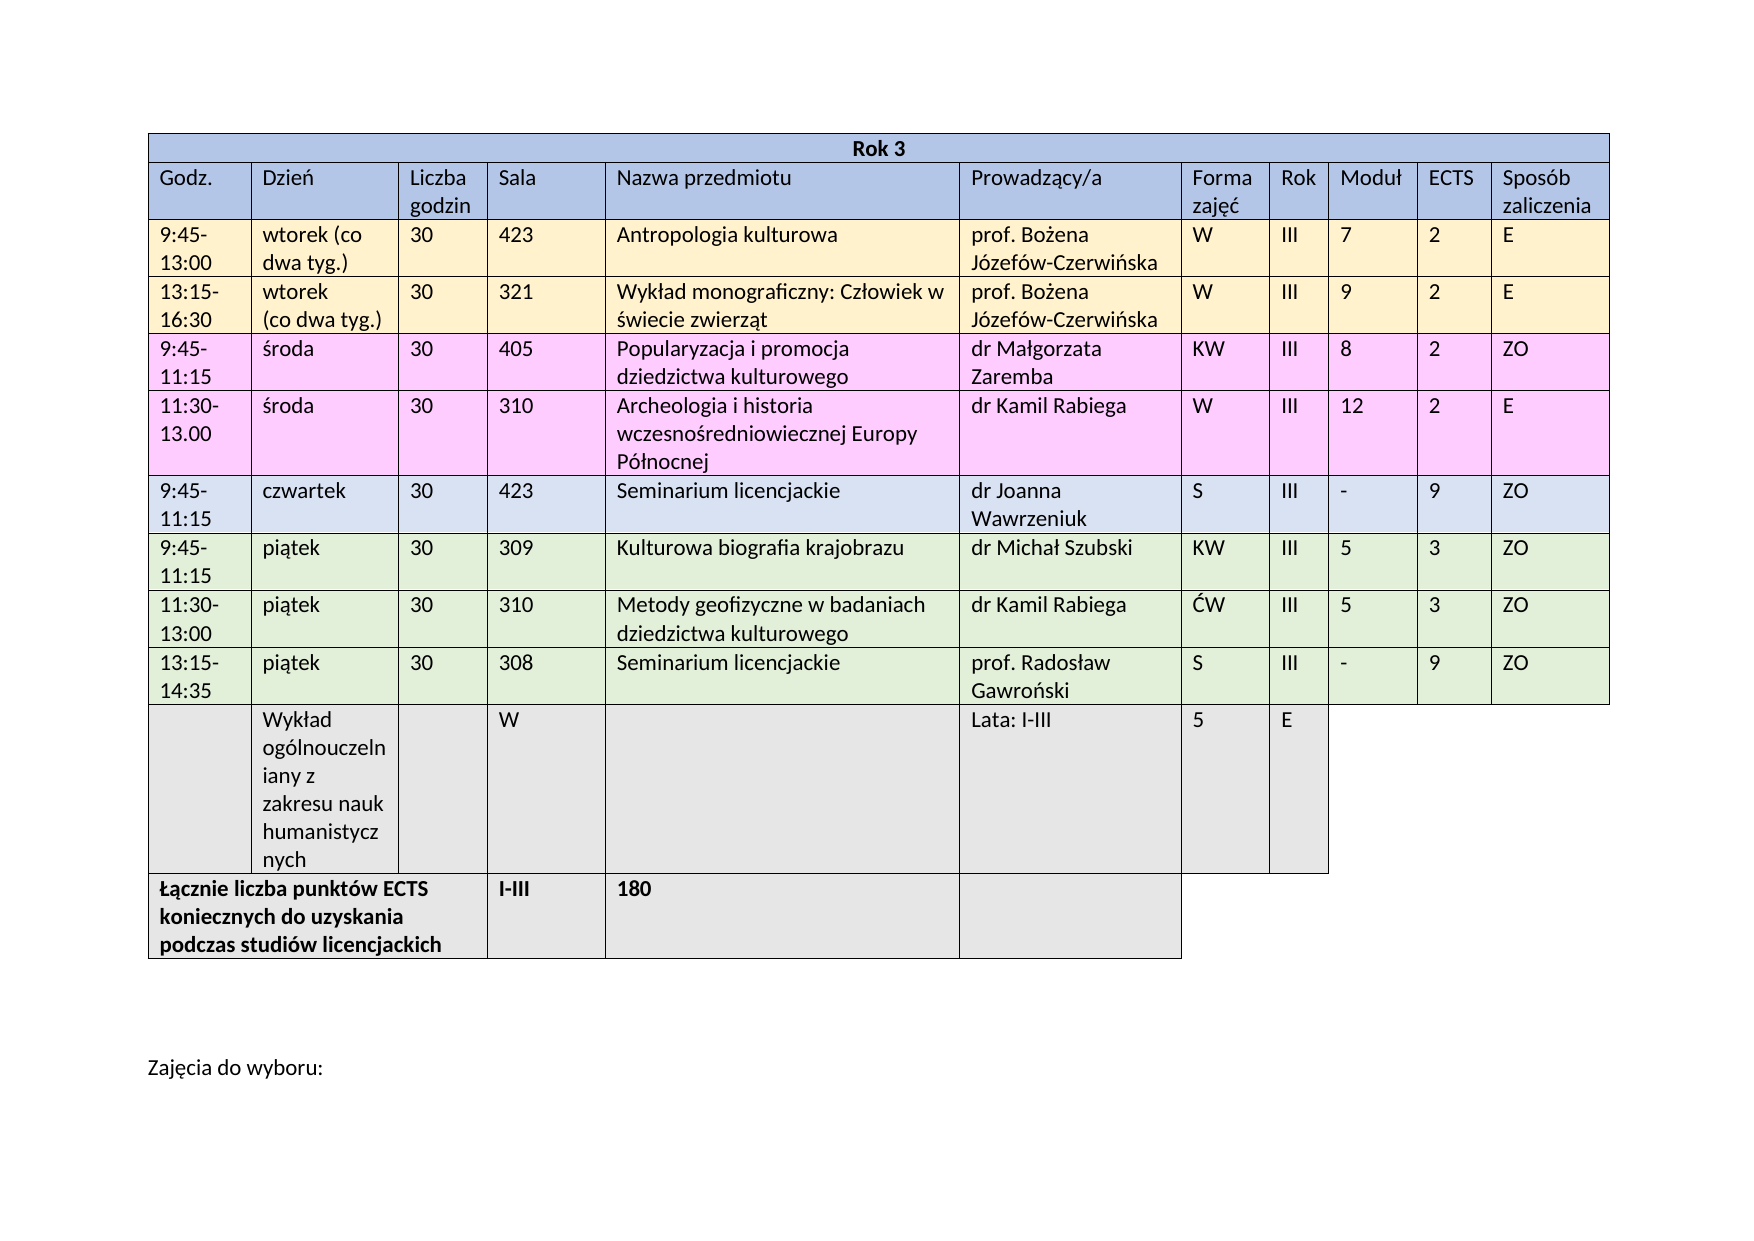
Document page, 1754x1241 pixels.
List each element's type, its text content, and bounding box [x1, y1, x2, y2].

table_cell Nazwa przedmiotu [606, 163, 959, 219]
table_cell 30 [399, 220, 487, 276]
table_cell [399, 705, 487, 873]
table_cell 11:30-13.00 [149, 391, 251, 475]
table_cell piątek [252, 534, 398, 589]
table_cell Wykład ogólnouczelniany z zakresu nauk humanistycznych [252, 705, 398, 873]
table_cell Seminarium licencjackie [606, 476, 959, 532]
table_cell ZO [1492, 334, 1609, 390]
table_cell 2 [1418, 334, 1491, 390]
table_cell III [1270, 476, 1328, 532]
table_cell 423 [488, 476, 605, 532]
table_cell 3 [1418, 591, 1491, 647]
table_cell 30 [399, 476, 487, 532]
table_cell piątek [252, 591, 398, 647]
table_cell 2 [1418, 277, 1491, 333]
table_cell 9:45-11:15 [149, 476, 251, 532]
table_cell 30 [399, 591, 487, 647]
table_cell W [1182, 220, 1269, 276]
table_cell 30 [399, 391, 487, 475]
table_cell Moduł [1329, 163, 1417, 219]
table_cell - [1329, 476, 1417, 532]
table_cell W [488, 705, 605, 873]
table_cell prof. Bożena Józefów-Czerwińska [960, 277, 1181, 333]
table_cell ZO [1492, 648, 1609, 704]
table_cell Metody geofizyczne w badaniach dziedzictwa kulturowego [606, 591, 959, 647]
table_cell 30 [399, 334, 487, 390]
table_cell dr Małgorzata Zaremba [960, 334, 1181, 390]
table_cell ZO [1492, 591, 1609, 647]
table_cell Archeologia i historia wczesnośredniowiecznej Europy Północnej [606, 391, 959, 475]
table_cell Godz. [149, 163, 251, 219]
table_cell 8 [1329, 334, 1417, 390]
table_cell 30 [399, 534, 487, 589]
table_cell [606, 705, 959, 873]
table_cell ZO [1492, 476, 1609, 532]
table_cell W [1182, 277, 1269, 333]
table_cell 310 [488, 391, 605, 475]
table_cell 30 [399, 277, 487, 333]
table_cell 5 [1182, 705, 1269, 873]
table_cell Wykład monograficzny: Człowiek w świecie zwierząt [606, 277, 959, 333]
table_cell 423 [488, 220, 605, 276]
table_cell III [1270, 334, 1328, 390]
table_cell Forma zajęć [1182, 163, 1269, 219]
table_cell III [1270, 648, 1328, 704]
table_cell I-III [488, 874, 605, 958]
table_cell 9:45-11:15 [149, 534, 251, 589]
table_cell III [1270, 591, 1328, 647]
table_cell [960, 874, 1181, 958]
table_cell 405 [488, 334, 605, 390]
table_cell Łącznie liczba punktów ECTS koniecznych do uzyskania podczas studiów licencjackich [149, 874, 487, 958]
table_cell dr Kamil Rabiega [960, 391, 1181, 475]
table_cell 180 [606, 874, 959, 958]
table_cell 3 [1418, 534, 1491, 589]
table_cell Liczba godzin [399, 163, 487, 219]
table_cell 308 [488, 648, 605, 704]
table_cell III [1270, 534, 1328, 589]
table_cell Rok 3 [149, 134, 1609, 162]
table_cell E [1492, 391, 1609, 475]
table_cell Seminarium licencjackie [606, 648, 959, 704]
table_cell 9:45-13:00 [149, 220, 251, 276]
table_cell dr Joanna Wawrzeniuk [960, 476, 1181, 532]
table_cell środa [252, 391, 398, 475]
table_cell III [1270, 220, 1328, 276]
table_cell Popularyzacja i promocja dziedzictwa kulturowego [606, 334, 959, 390]
table_cell prof. Radosław Gawroński [960, 648, 1181, 704]
table_cell ĆW [1182, 591, 1269, 647]
table_cell 310 [488, 591, 605, 647]
table_cell 7 [1329, 220, 1417, 276]
table_cell 5 [1329, 591, 1417, 647]
table_cell [149, 705, 251, 873]
table_cell 2 [1418, 220, 1491, 276]
table_cell 309 [488, 534, 605, 589]
table_cell 30 [399, 648, 487, 704]
table_cell E [1492, 220, 1609, 276]
table_cell 11:30-13:00 [149, 591, 251, 647]
text Zajęcia do wyboru: [148, 1053, 1606, 1081]
table_cell E [1492, 277, 1609, 333]
table_cell Sposób zaliczenia [1492, 163, 1609, 219]
table_cell ECTS [1418, 163, 1491, 219]
table_cell czwartek [252, 476, 398, 532]
table_cell Kulturowa biografia krajobrazu [606, 534, 959, 589]
table_cell 9 [1418, 476, 1491, 532]
table_cell KW [1182, 334, 1269, 390]
table_cell wtorek (co dwa tyg.) [252, 220, 398, 276]
table_cell KW [1182, 534, 1269, 589]
table_cell 9 [1418, 648, 1491, 704]
table_cell S [1182, 476, 1269, 532]
table_cell 9:45-11:15 [149, 334, 251, 390]
table_cell III [1270, 391, 1328, 475]
table_cell Prowadzący/a [960, 163, 1181, 219]
table_cell Dzień [252, 163, 398, 219]
table_cell piątek [252, 648, 398, 704]
table_cell 9 [1329, 277, 1417, 333]
table_cell ZO [1492, 534, 1609, 589]
table_cell dr Michał Szubski [960, 534, 1181, 589]
table_cell E [1270, 705, 1328, 873]
table_cell wtorek (co dwa tyg.) [252, 277, 398, 333]
table_cell 321 [488, 277, 605, 333]
table_cell W [1182, 391, 1269, 475]
table_cell S [1182, 648, 1269, 704]
table_cell - [1329, 648, 1417, 704]
table_cell 5 [1329, 534, 1417, 589]
table_cell prof. Bożena Józefów-Czerwińska [960, 220, 1181, 276]
table_cell Lata: I-III [960, 705, 1181, 873]
table_cell 13:15-14:35 [149, 648, 251, 704]
table_cell środa [252, 334, 398, 390]
table_cell III [1270, 277, 1328, 333]
table_cell 12 [1329, 391, 1417, 475]
table_cell Rok [1270, 163, 1328, 219]
table_cell Antropologia kulturowa [606, 220, 959, 276]
table_cell 13:15-16:30 [149, 277, 251, 333]
table_cell 2 [1418, 391, 1491, 475]
table_cell Sala [488, 163, 605, 219]
table_cell dr Kamil Rabiega [960, 591, 1181, 647]
